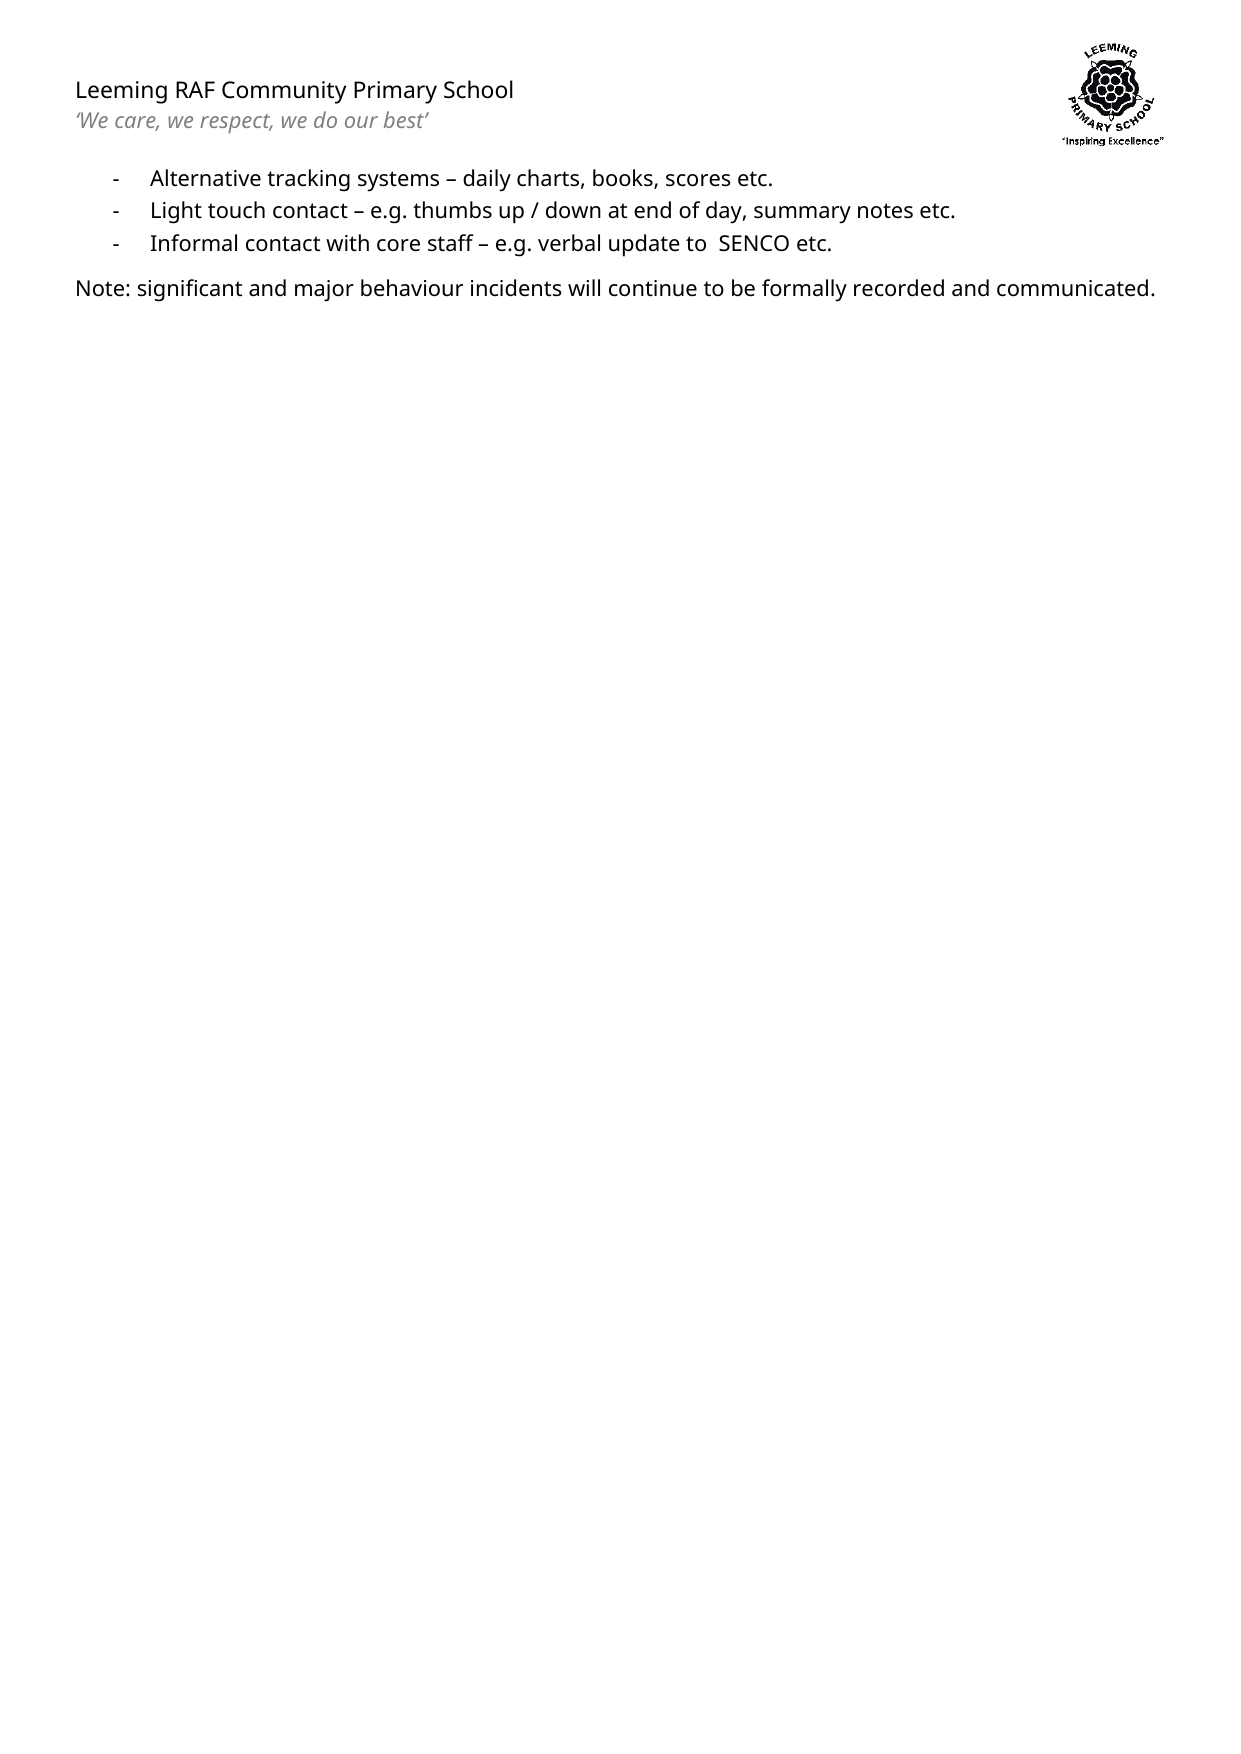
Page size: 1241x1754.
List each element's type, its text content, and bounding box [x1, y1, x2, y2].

picture [1058, 39, 1166, 152]
list Alternative tracking systems – daily charts, books, scores etc. [112, 162, 1165, 192]
list Informal contact with core staff – e.g. verbal update to SENCO etc. [112, 228, 1165, 258]
list Light touch contact – e.g. thumbs up / down at end of day, summary notes etc. [112, 195, 1165, 225]
text Note: significant and major behaviour incidents will continue to be formally recorded and communicated. [75, 273, 1165, 303]
